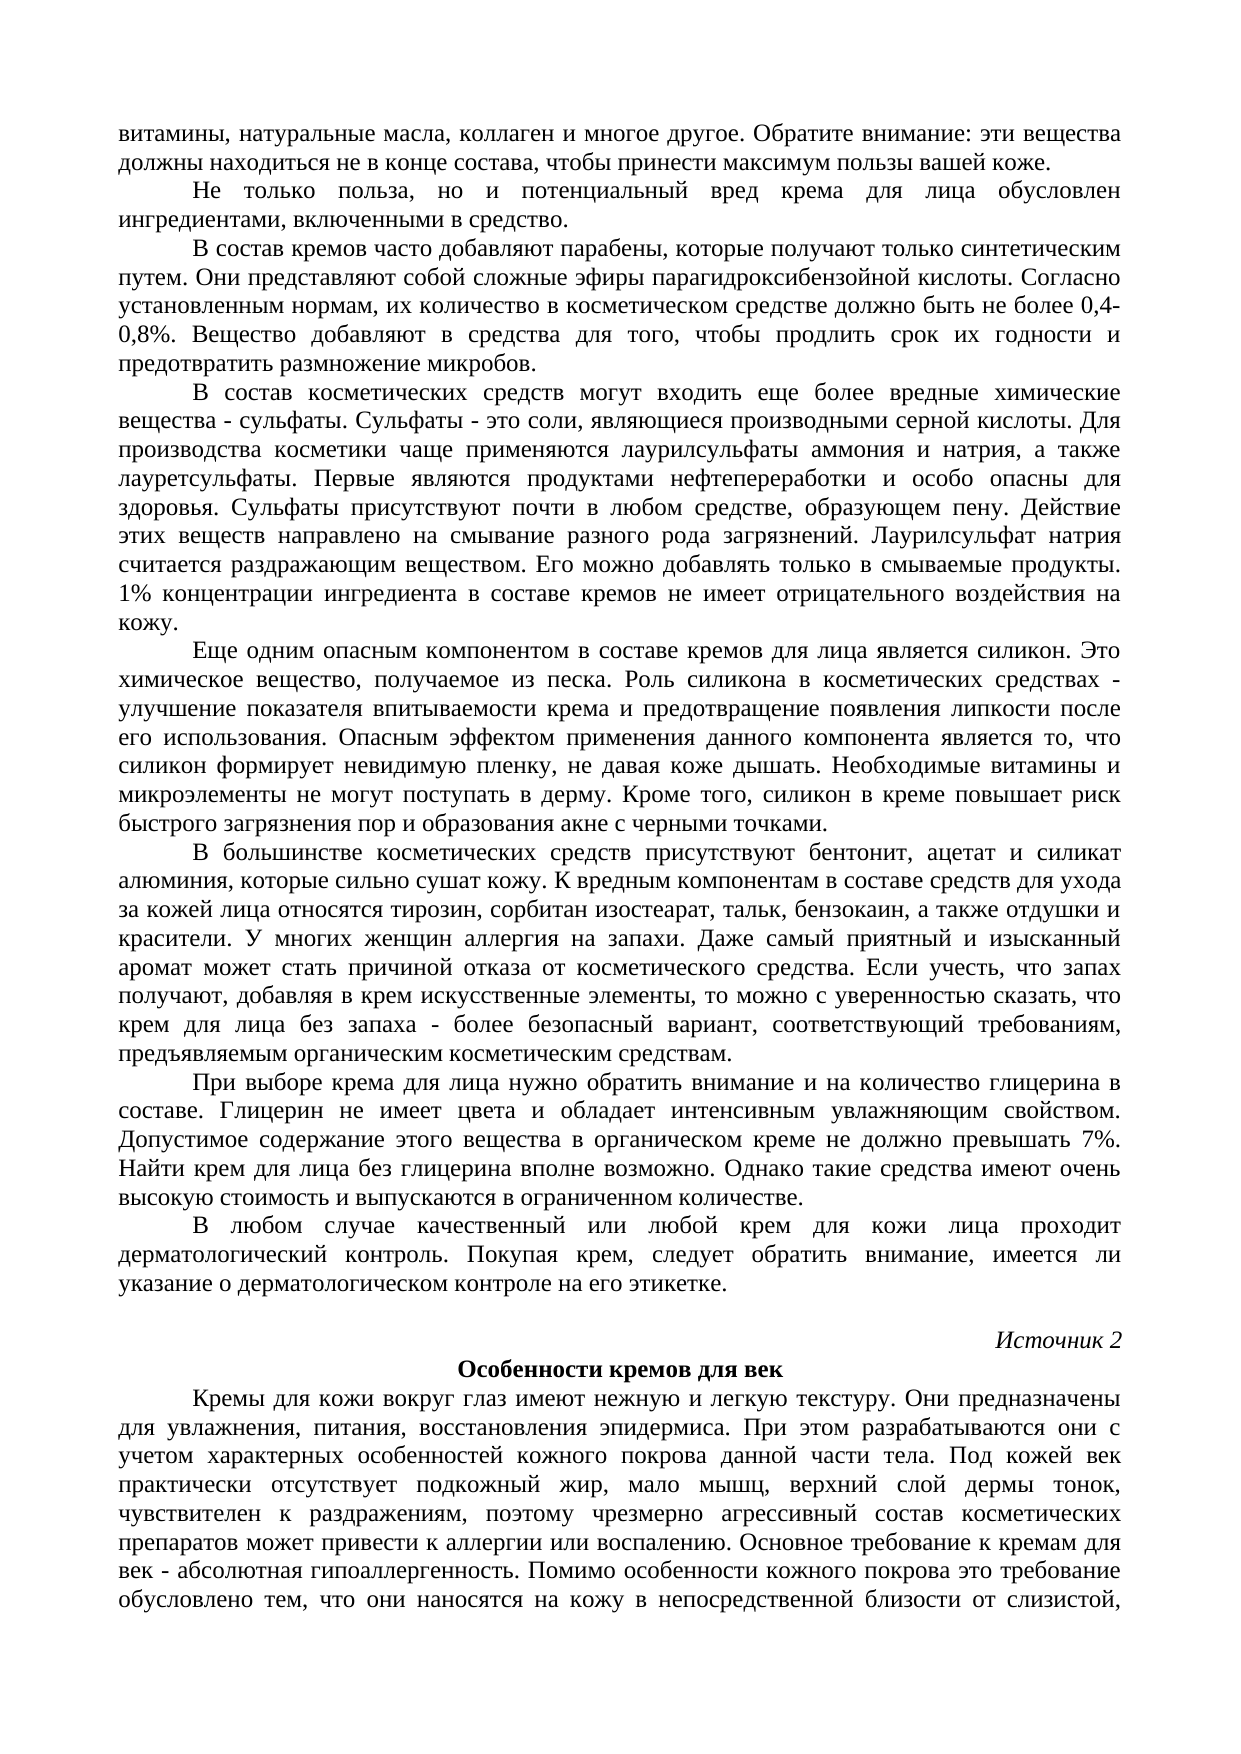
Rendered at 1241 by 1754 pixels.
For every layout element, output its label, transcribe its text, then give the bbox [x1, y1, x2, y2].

text Источник 2 [118, 1326, 1122, 1354]
text Особенности кремов для век [118, 1354, 1122, 1383]
text Не только польза, но и потенциальный вред крема для лица обусловлен ингредиентами, включенными в средство. [118, 176, 1122, 233]
text В большинстве косметических средств присутствуют бентонит, ацетат и силикат алюминия, которые сильно сушат кожу. К вредным компонентам в составе средств для ухода за кожей лица относятся тирозин, сорбитан изостеарат, тальк, бензокаин, а также отдушки и красители. У многих женщин аллергия на запахи. Даже самый приятный и изысканный аромат может стать причиной отказа от косметического средства. Если учесть, что запах получают, добавляя в крем искусственные элементы, то можно с уверенностью сказать, что крем для лица без запаха - более безопасный вариант, соответствующий требованиям, предъявляемым органическим косметическим средствам. [118, 837, 1122, 1067]
text При выборе крема для лица нужно обратить внимание и на количество глицерина в составе. Глицерин не имеет цвета и обладает интенсивным увлажняющим свойством. Допустимое содержание этого вещества в органическом креме не должно превышать 7%. Найти крем для лица без глицерина вполне возможно. Однако такие средства имеют очень высокую стоимость и выпускаются в ограниченном количестве. [118, 1067, 1122, 1211]
text Еще одним опасным компонентом в составе кремов для лица является силикон. Это химическое вещество, получаемое из песка. Роль силикона в косметических средствах - улучшение показателя впитываемости крема и предотвращение появления липкости после его использования. Опасным эффектом применения данного компонента является то, что силикон формирует невидимую пленку, не давая коже дышать. Необходимые витамины и микроэлементы не могут поступать в дерму. Кроме того, силикон в креме повышает риск быстрого загрязнения пор и образования акне с черными точками. [118, 636, 1122, 837]
text В любом случае качественный или любой крем для кожи лица проходит дерматологический контроль. Покупая крем, следует обратить внимание, имеется ли указание о дерматологическом контроле на его этикетке. [118, 1211, 1122, 1297]
text В состав косметических средств могут входить еще более вредные химические вещества - сульфаты. Сульфаты - это соли, являющиеся производными серной кислоты. Для производства косметики чаще применяются лаурилсульфаты аммония и натрия, а также лауретсульфаты. Первые являются продуктами нефтепереработки и особо опасны для здоровья. Сульфаты присутствуют почти в любом средстве, образующем пену. Действие этих веществ направлено на смывание разного рода загрязнений. Лаурилсульфат натрия считается раздражающим веществом. Его можно добавлять только в смываемые продукты. 1% концентрации ингредиента в составе кремов не имеет отрицательного воздействия на кожу. [118, 377, 1122, 636]
text В состав кремов часто добавляют парабены, которые получают только синтетическим путем. Они представляют собой сложные эфиры парагидроксибензойной кислоты. Согласно установленным нормам, их количество в косметическом средстве должно быть не более 0,4-0,8%. Вещество добавляют в средства для того, чтобы продлить срок их годности и предотвратить размножение микробов. [118, 233, 1122, 377]
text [118, 1383, 1122, 1613]
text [118, 118, 1122, 176]
